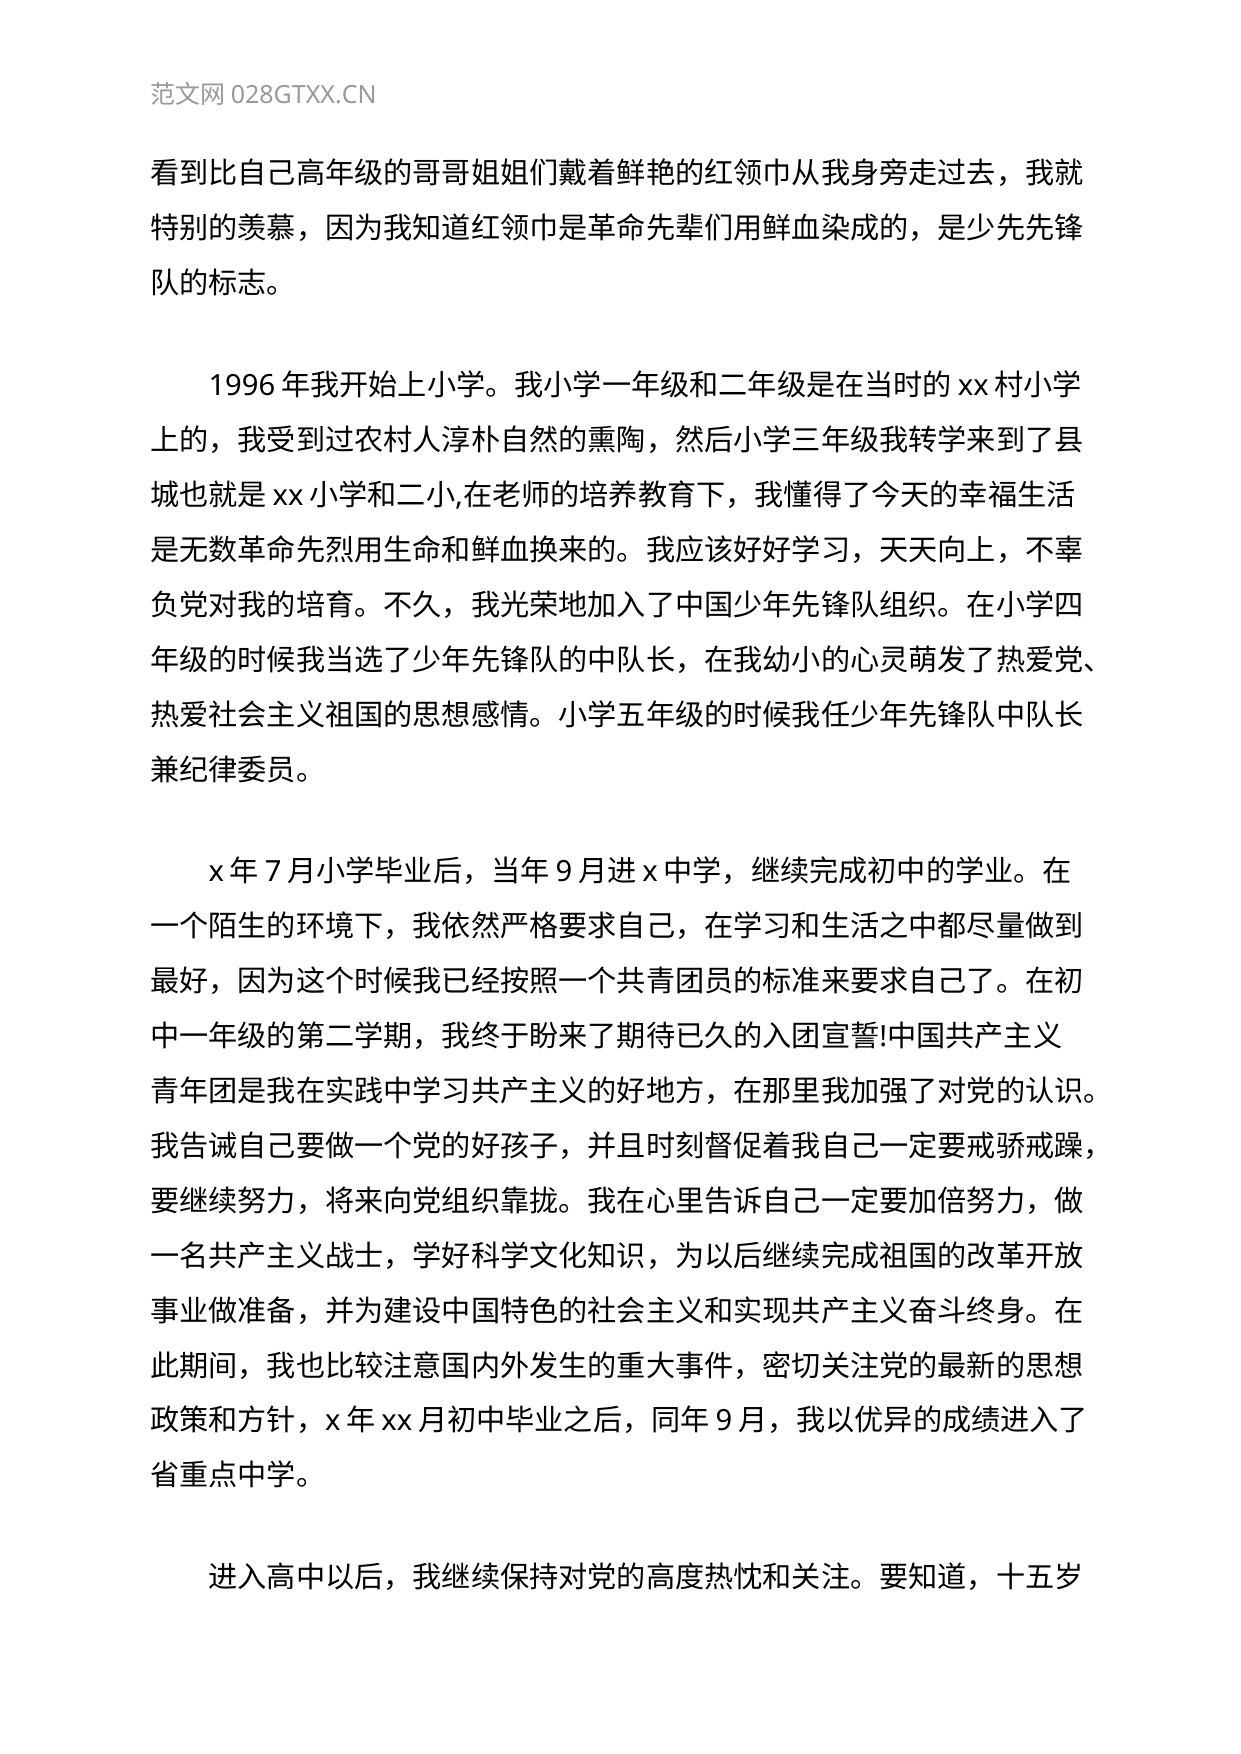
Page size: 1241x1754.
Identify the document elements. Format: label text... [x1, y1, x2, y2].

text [150, 150, 1090, 302]
text 1996年我开始上小学。我小学一年级和二年级是在当时的xx村小学上的，我受到过农村人淳朴自然的熏陶，然后小学三年级我转学来到了县城也就是xx小学和二小,在老师的培养教育下，我懂得了今天的幸福生活是无数革命先烈用生命和鲜血换来的。我应该好好学习，天天向上，不辜负党对我的培育。不久，我光荣地加入了中国少年先锋队组织。在小学四年级的时候我当选了少年先锋队的中队长，在我幼小的心灵萌发了热爱党、热爱社会主义祖国的思想感情。小学五年级的时候我任少年先锋队中队长兼纪律委员。 [150, 362, 1090, 788]
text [150, 1554, 1090, 1596]
text x年7月小学毕业后，当年9月进x中学，继续完成初中的学业。在一个陌生的环境下，我依然严格要求自己，在学习和生活之中都尽量做到最好，因为这个时候我已经按照一个共青团员的标准来要求自己了。在初中一年级的第二学期，我终于盼来了期待已久的入团宣誓!中国共产主义青年团是我在实践中学习共产主义的好地方，在那里我加强了对党的认识。我告诫自己要做一个党的好孩子，并且时刻督促着我自己一定要戒骄戒躁，要继续努力，将来向党组织靠拢。我在心里告诉自己一定要加倍努力，做一名共产主义战士，学好科学文化知识，为以后继续完成祖国的改革开放事业做准备，并为建设中国特色的社会主义和实现共产主义奋斗终身。在此期间，我也比较注意国内外发生的重大事件，密切关注党的最新的思想政策和方针，x年xx月初中毕业之后，同年9月，我以优异的成绩进入了省重点中学。 [150, 848, 1090, 1494]
